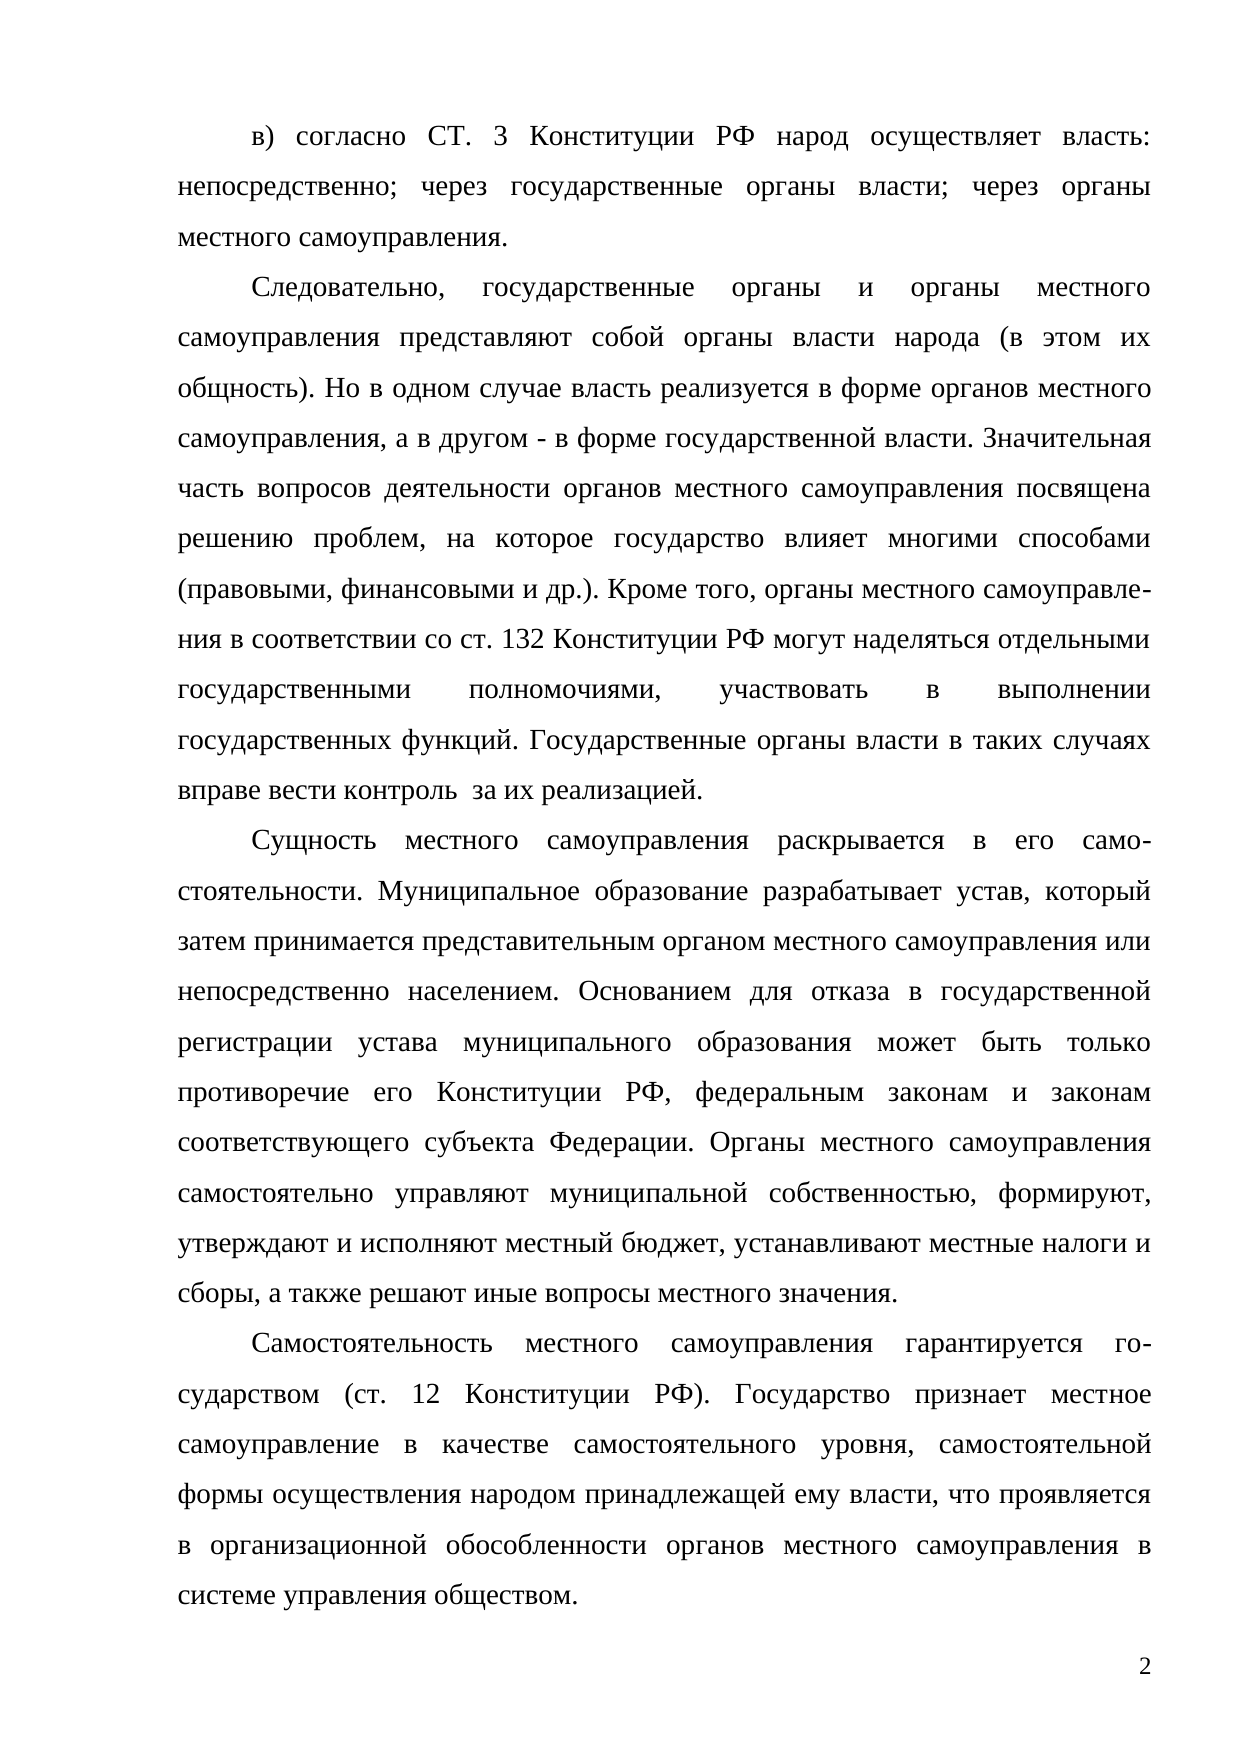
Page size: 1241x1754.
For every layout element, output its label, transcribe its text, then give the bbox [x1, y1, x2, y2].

text Самостоятельность местного самоуправления гарантируется государством (ст. 12 Конституции РФ). Государство признает местное самоуправление в качестве самостоятельного уровня, самостоятельной формы осуществления народом принадлежащей ему власти, что проявляется в организационной обособленности органов местного самоуправления в системе управления обществом. [177, 1326, 1152, 1611]
text Следовательно, государственные органы и органы местного самоуправления представляют собой органы власти народа (в этом их общность). Но в одном случае власть реализуется в форме органов местного самоуправления, а в другом - в форме государственной власти. Значительная часть вопросов деятельности органов местного самоуправления посвящена решению проблем, на которое государство влияет многими способами (правовыми, финансовыми и др.). Кроме того, органы местного самоуправления в соответствии со ст. 132 Конституции РФ могут наделяться отдельными государственными полномочиями, участвовать в выполнении государственных функций. Государственные органы власти в таких случаях вправе вести контроль за их реализацией. [177, 269, 1152, 806]
text в) согласно СТ. 3 Конституции РФ народ осуществляет власть: непосредственно; через государственные органы власти; через органы местного самоуправления. [177, 118, 1152, 252]
text Сущность местного самоуправления раскрывается в его самостоятельности. Муниципальное образование разрабатывает устав, который затем принимается представительным органом местного самоуправления или непосредственно населением. Основанием для отказа в государственной регистрации устава муниципального образования может быть только противоречие его Конституции РФ, федеральным законам и законам соответствующего субъекта Федерации. Органы местного самоуправления самостоятельно управляют муниципальной собственностью, формируют, утверждают и исполняют местный бюджет, устанавливают местные налоги и сборы, а также решают иные вопросы местного значения. [177, 822, 1152, 1309]
